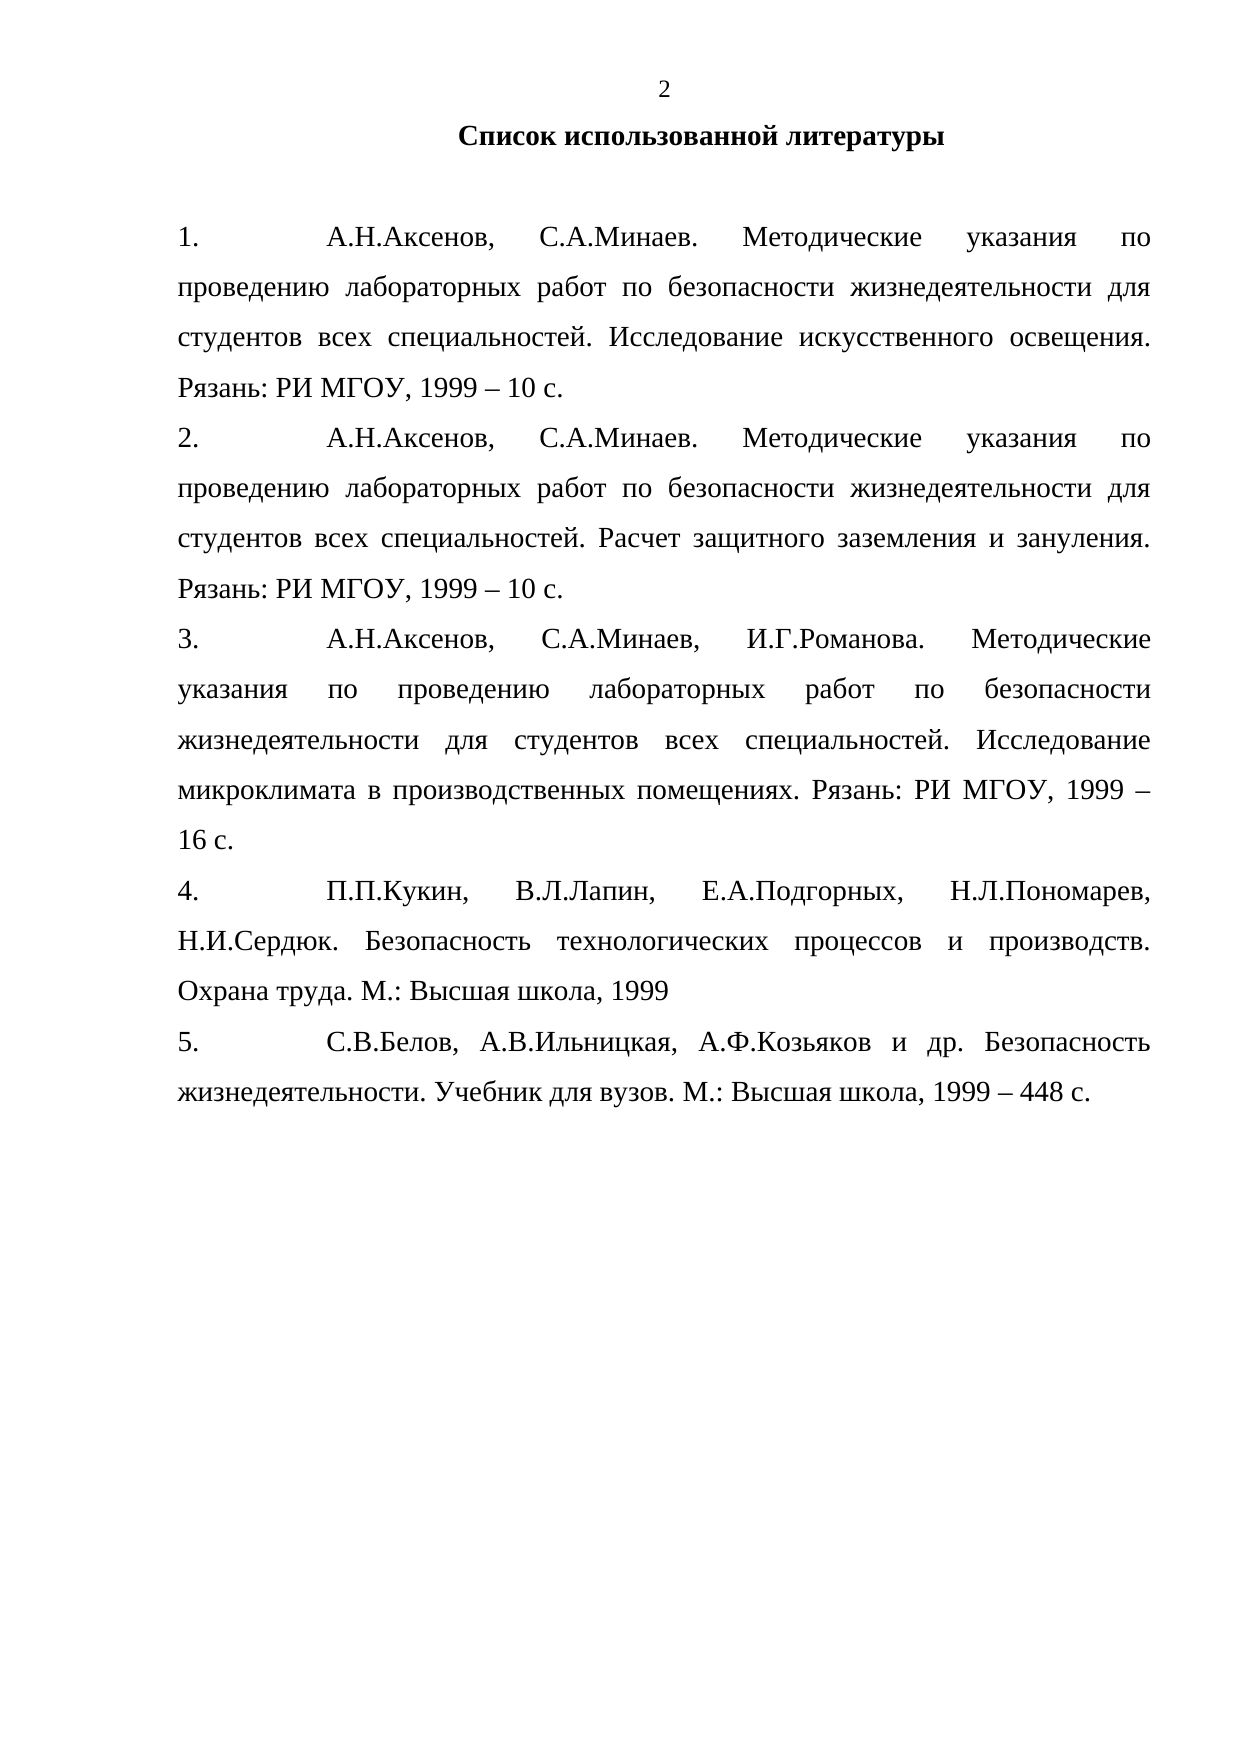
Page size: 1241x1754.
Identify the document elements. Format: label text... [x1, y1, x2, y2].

text Список использованной литературы [177, 118, 1152, 152]
list П.П.Кукин, В.Л.Лапин, Е.А.Подгорных, Н.Л.Пономарев, Н.И.Сердюк. Безопасность технологических процессов и производств. Охрана труда. М.: Высшая школа, 1999 [177, 873, 1152, 1007]
list А.Н.Аксенов, С.А.Минаев. Методические указания по проведению лабораторных работ по безопасности жизнедеятельности для студентов всех специальностей. Исследование искусственного освещения. Рязань: РИ МГОУ, 1999 – 10 с. [177, 219, 1152, 403]
list А.Н.Аксенов, С.А.Минаев, И.Г.Романова. Методические указания по проведению лабораторных работ по безопасности жизнедеятельности для студентов всех специальностей. Исследование микроклимата в производственных помещениях. Рязань: РИ МГОУ, 1999 – 16 с. [177, 621, 1152, 856]
list А.Н.Аксенов, С.А.Минаев. Методические указания по проведению лабораторных работ по безопасности жизнедеятельности для студентов всех специальностей. Расчет защитного заземления и зануления. Рязань: РИ МГОУ, 1999 – 10 с. [177, 420, 1152, 604]
list С.В.Белов, А.В.Ильницкая, А.Ф.Козьяков и др. Безопасность жизнедеятельности. Учебник для вузов. М.: Высшая школа, 1999 – 448 с. [177, 1024, 1152, 1108]
